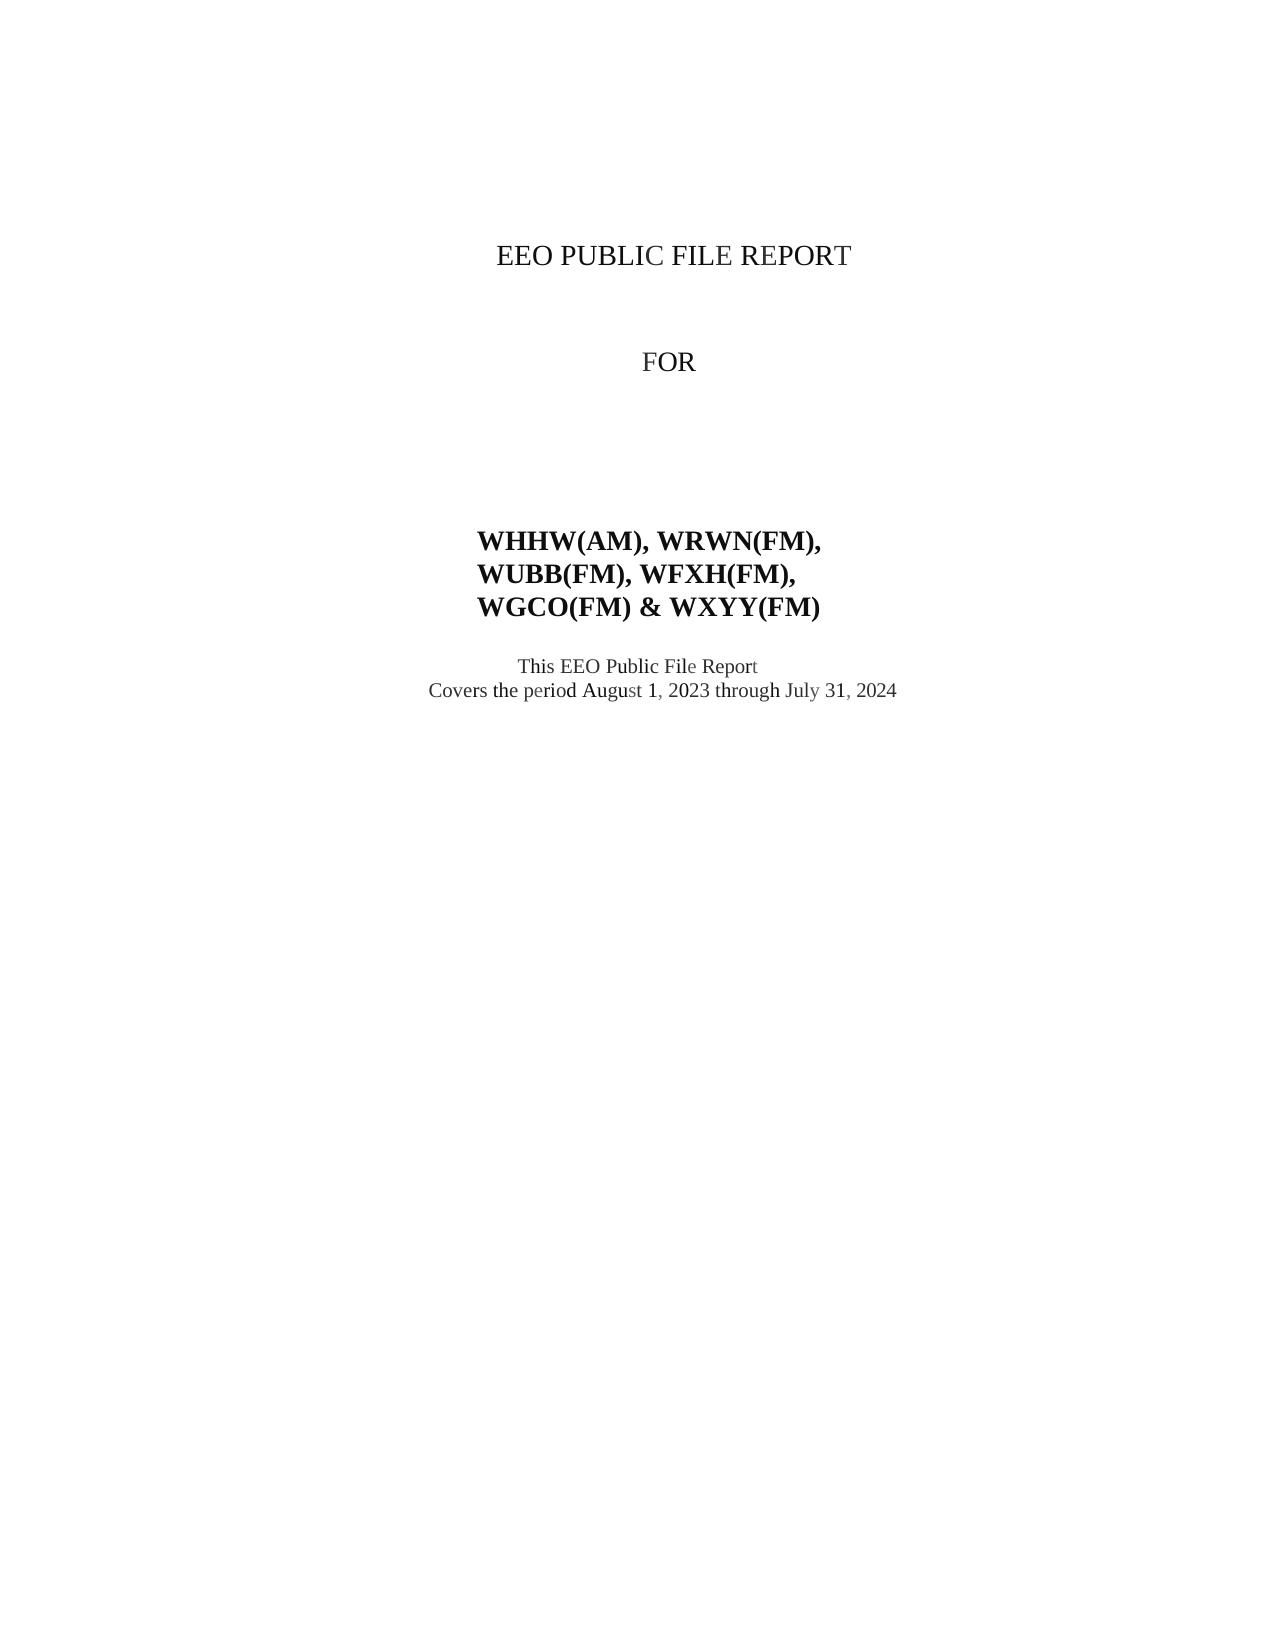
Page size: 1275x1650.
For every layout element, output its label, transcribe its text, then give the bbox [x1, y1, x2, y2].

text This EEO Public File Report [229, 654, 1047, 678]
text WUBB(FM), WFXH(FM), WGCO(FM) & WXYY(FM) [477, 557, 949, 622]
text EEO PUBLIC FILE REPORT [496, 238, 1221, 271]
text WHHW(AM), WRWN(FM), [477, 526, 1221, 557]
text FOR [234, 345, 1104, 377]
text Covers the period August 1, 2023 through July 31, 2024 [234, 678, 1091, 702]
